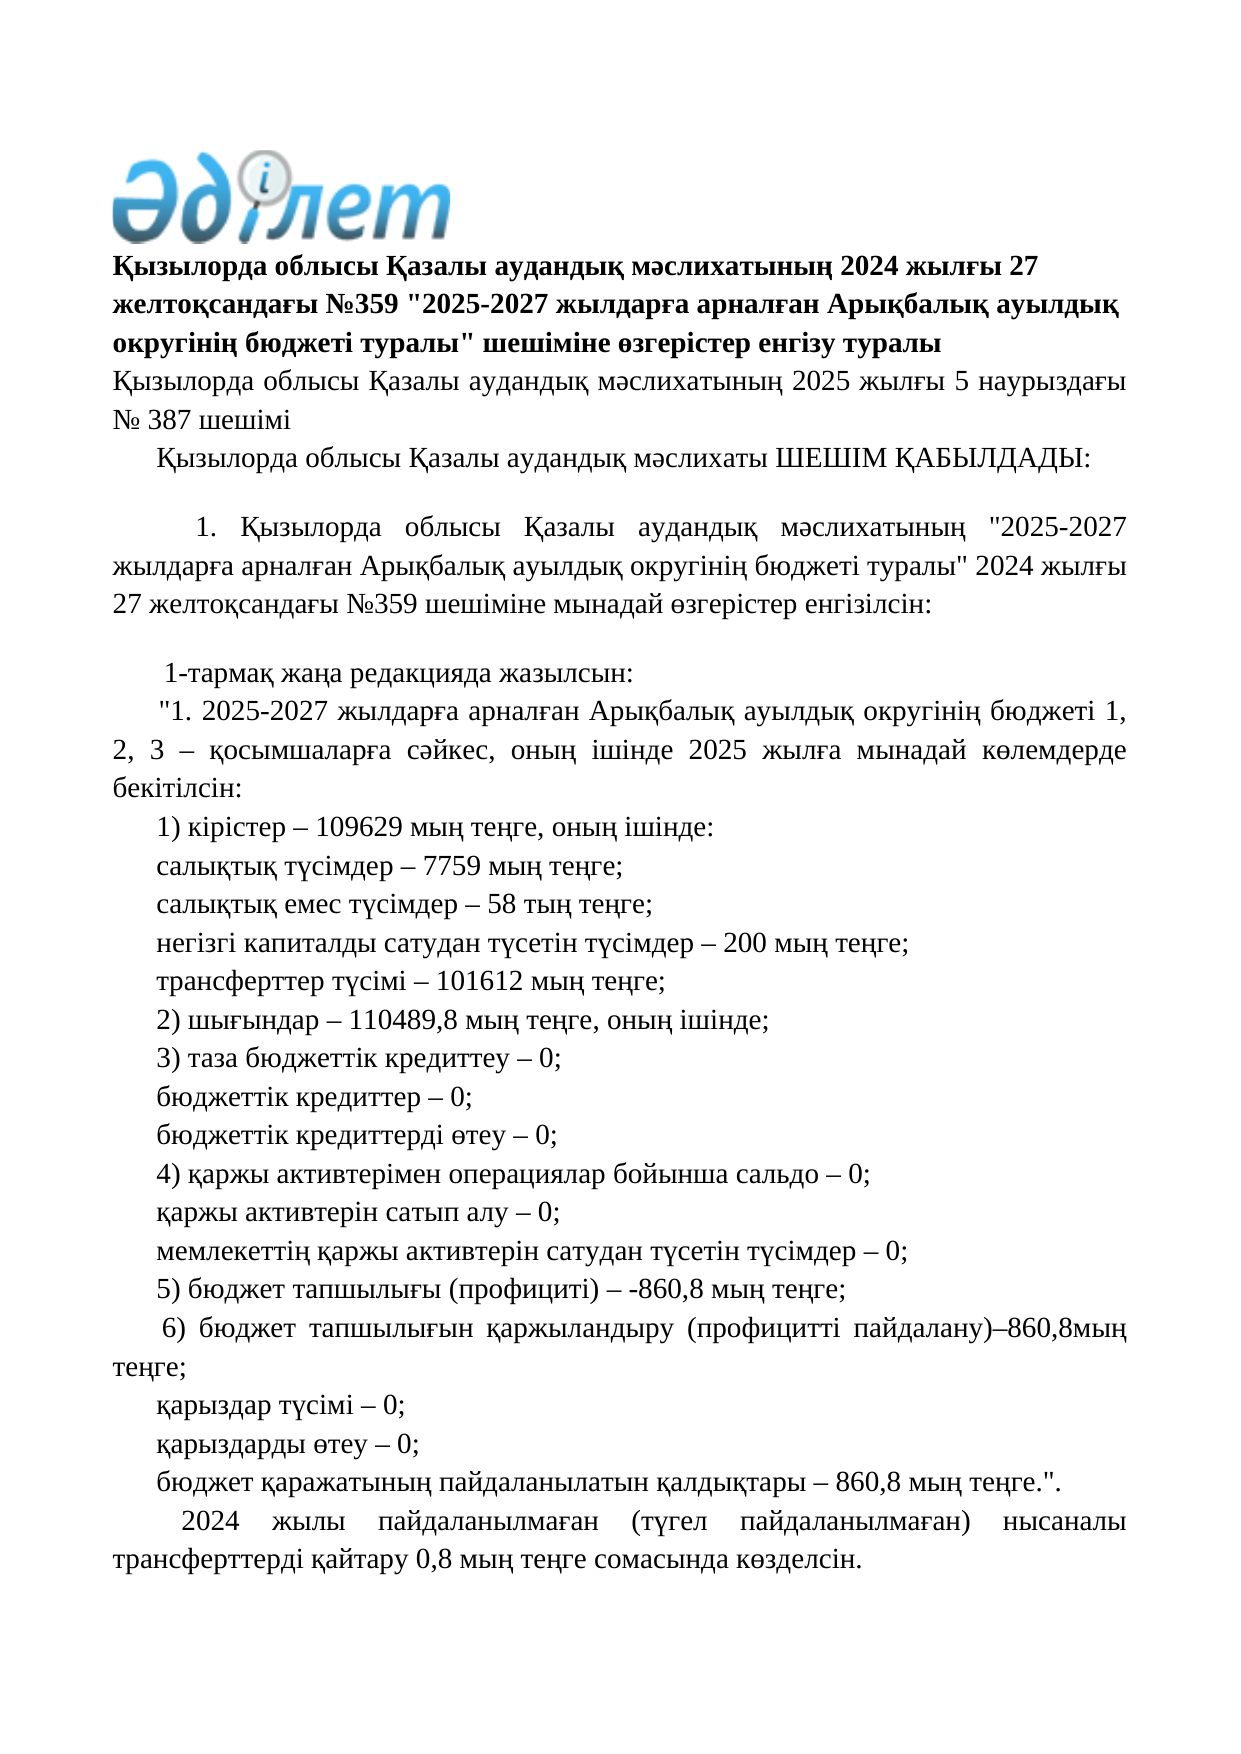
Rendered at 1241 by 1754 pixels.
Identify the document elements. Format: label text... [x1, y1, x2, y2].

text қарыздар түсімі – 0; [112, 1387, 1128, 1421]
text бюджеттік кредиттерді өтеу – 0; [112, 1117, 1128, 1151]
text 2024 жылы пайдаланылмаған (түгел пайдаланылмаған) нысаналы трансферттерді қайтару 0,8 мың теңге сомасында көзделсін. [112, 1503, 1128, 1575]
text салықтық түсімдер – 7759 мың теңге; [112, 848, 1128, 881]
text қаржы активтерін сатып алу – 0; [112, 1194, 1128, 1228]
text салықтық емес түсімдер – 58 тың теңге; [112, 886, 1128, 920]
text 4) қаржы активтерімен операциялар бойынша сальдо – 0; [112, 1156, 1128, 1189]
text "1. 2025-2027 жылдарға арналған Арықбалық ауылдық округінің бюджеті 1, 2, 3 – қосымшаларға сәйкес, оның ішінде 2025 жылға мынадай көлемдерде бекітілсін: [112, 693, 1128, 804]
text бюджеттік кредиттер – 0; [112, 1079, 1128, 1112]
text мемлекеттің қаржы активтерін сатудан түсетін түсімдер – 0; [112, 1233, 1128, 1267]
text 3) таза бюджеттік кредиттеу – 0; [112, 1040, 1128, 1074]
text 2) шығындар – 110489,8 мың теңге, оның ішінде; [112, 1002, 1128, 1035]
picture [112, 150, 451, 244]
text қарыздарды өтеу – 0; [112, 1426, 1128, 1459]
text Қызылорда облысы Қазалы аудандық мәслихатының 2025 жылғы 5 наурыздағы № 387 шешімі [112, 363, 1128, 435]
text негізгі капиталды сатудан түсетін түсімдер – 200 мың теңге; [112, 925, 1128, 958]
text 1) кірістер – 109629 мың теңге, оның ішінде: [112, 809, 1128, 843]
text Қызылорда облысы Қазалы аудандық мәслихатының 2024 жылғы 27 желтоқсандағы №359 "2025-2027 жылдарға арналған Арықбалық ауылдық округінің бюджеті туралы" шешіміне өзгерістер енгізу туралы [112, 248, 1128, 358]
text Қызылорда облысы Қазалы аудандық мәслихаты ШЕШІМ ҚАБЫЛДАДЫ: [112, 440, 1128, 474]
text 1. Қызылорда облысы Қазалы аудандық мәслихатының "2025-2027 жылдарға арналған Арықбалық ауылдық округінің бюджеті туралы" 2024 жылғы 27 желтоқсандағы №359 шешіміне мынадай өзгерістер енгізілсін: [112, 509, 1128, 620]
text 1-тармақ жаңа редакцияда жазылсын: [112, 655, 1128, 688]
text 6) бюджет тапшылығын қаржыландыру (профицитті пайдалану)–860,8мың теңге; [112, 1310, 1128, 1382]
text 5) бюджет тапшылығы (профициті) – -860,8 мың теңге; [112, 1272, 1128, 1305]
text трансферттер түсімі – 101612 мың теңге; [112, 963, 1128, 997]
text бюджет қаражатының пайдаланылатын қалдықтары – 860,8 мың теңге.". [112, 1464, 1128, 1498]
